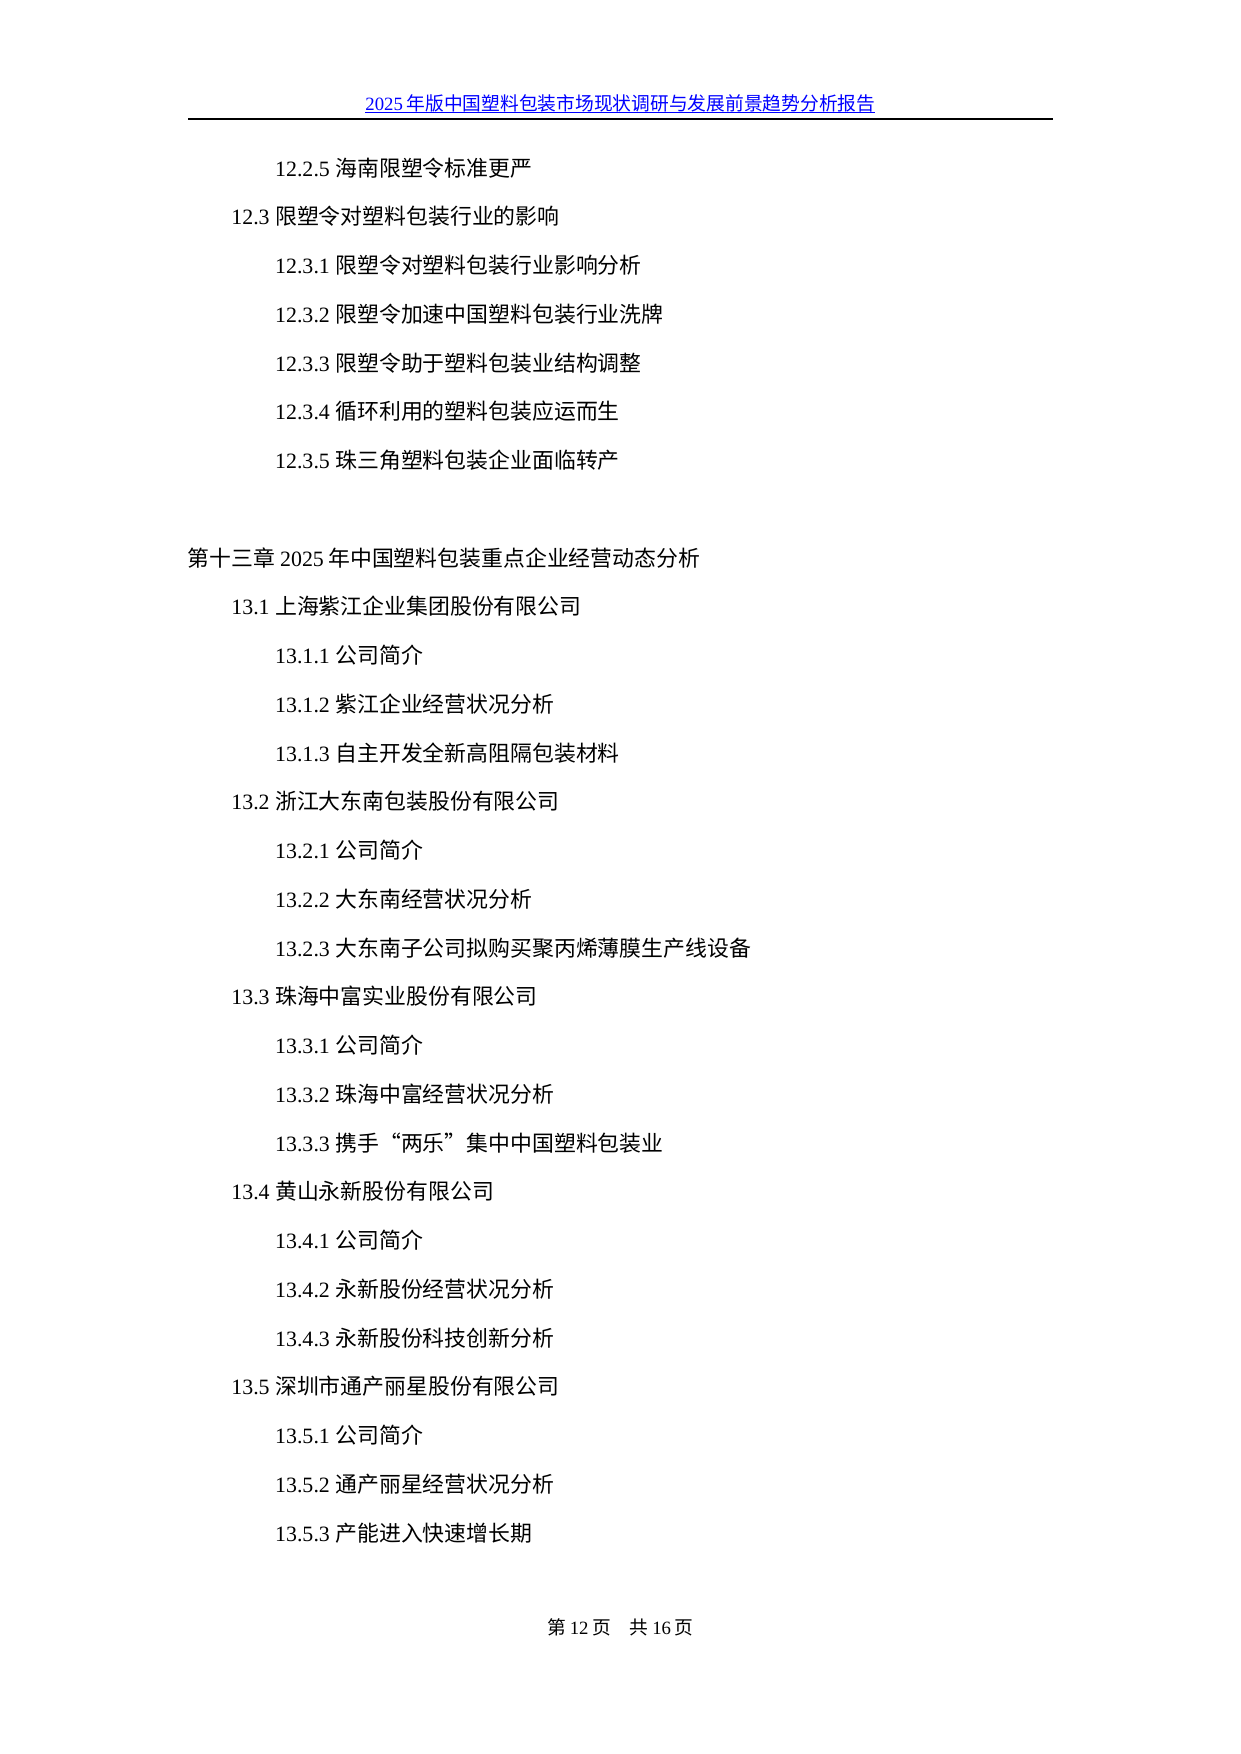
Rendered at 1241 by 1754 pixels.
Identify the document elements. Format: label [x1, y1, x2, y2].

text [187, 150, 1053, 1548]
